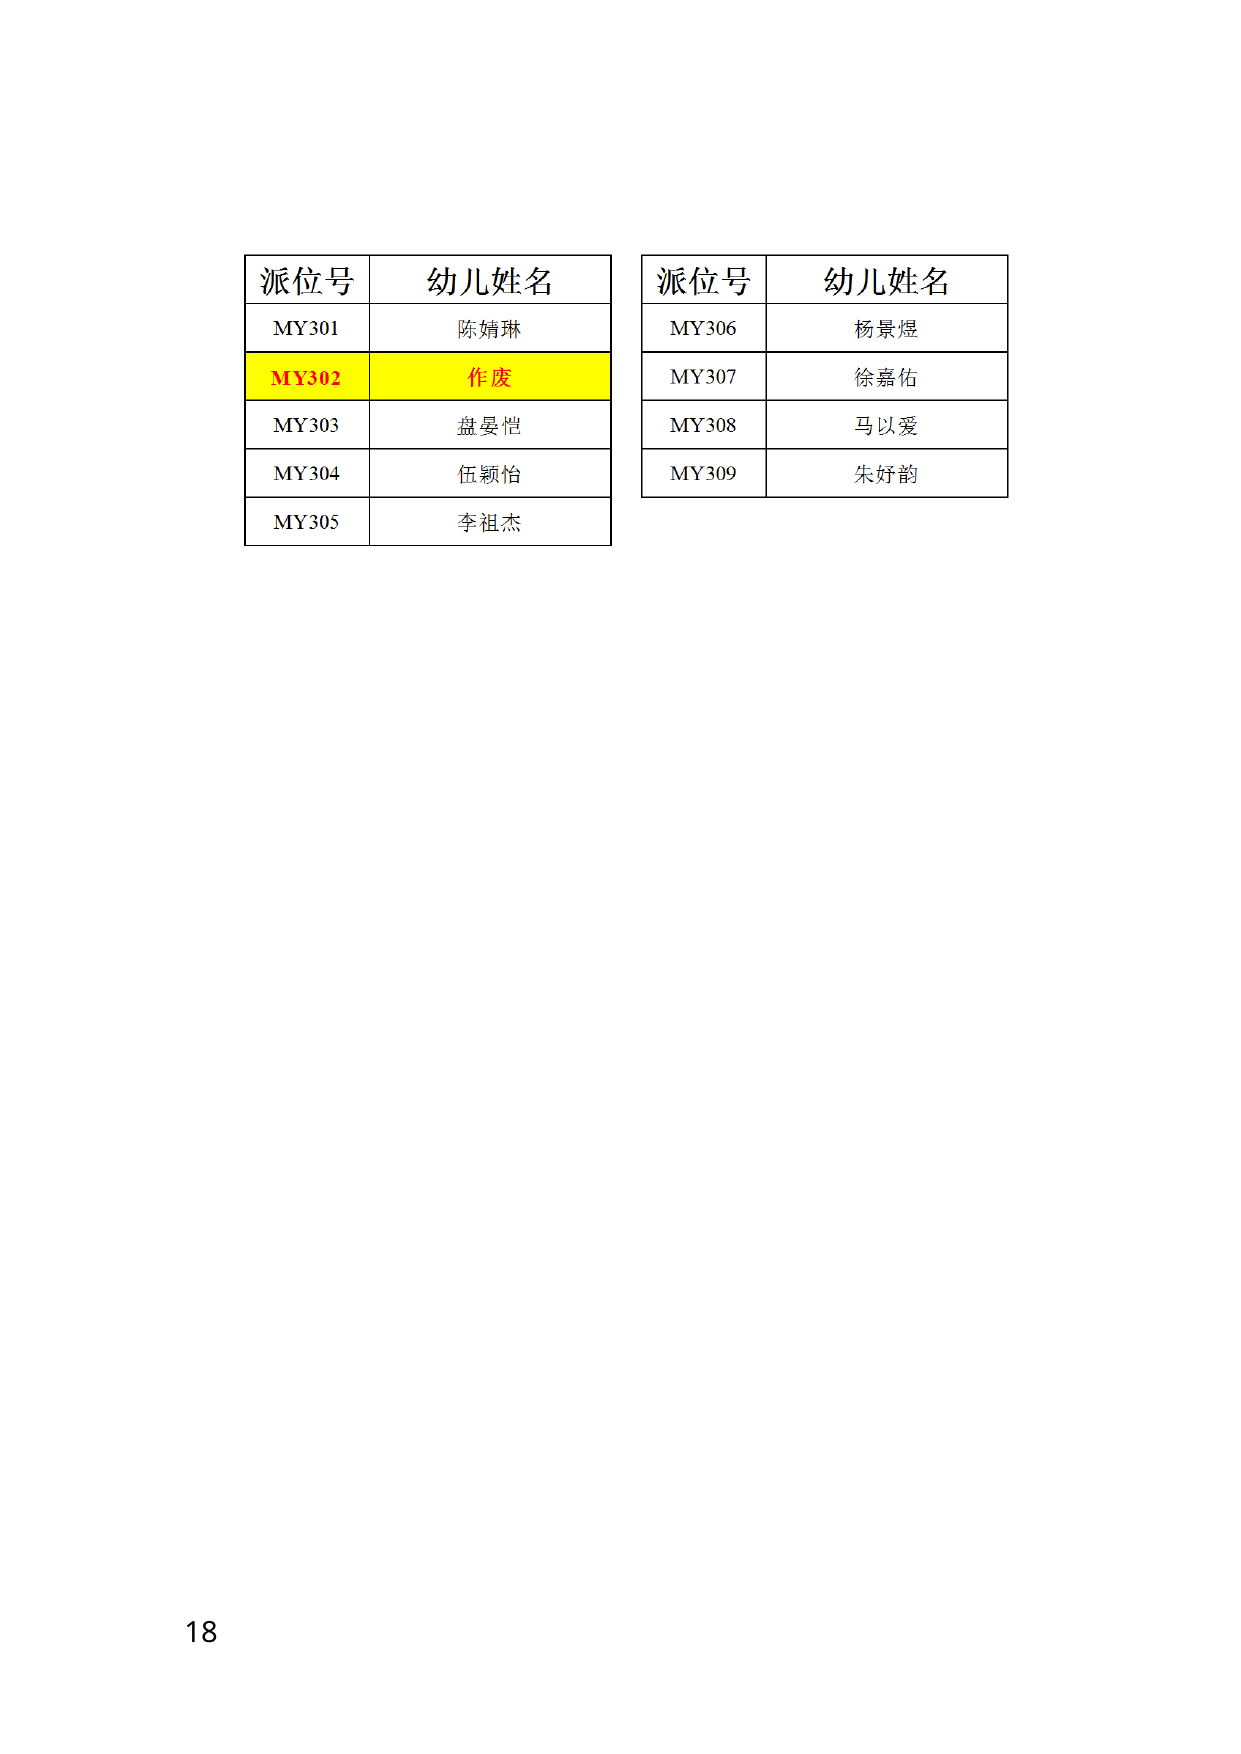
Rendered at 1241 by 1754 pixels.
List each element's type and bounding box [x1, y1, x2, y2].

picture [233, 244, 1019, 557]
